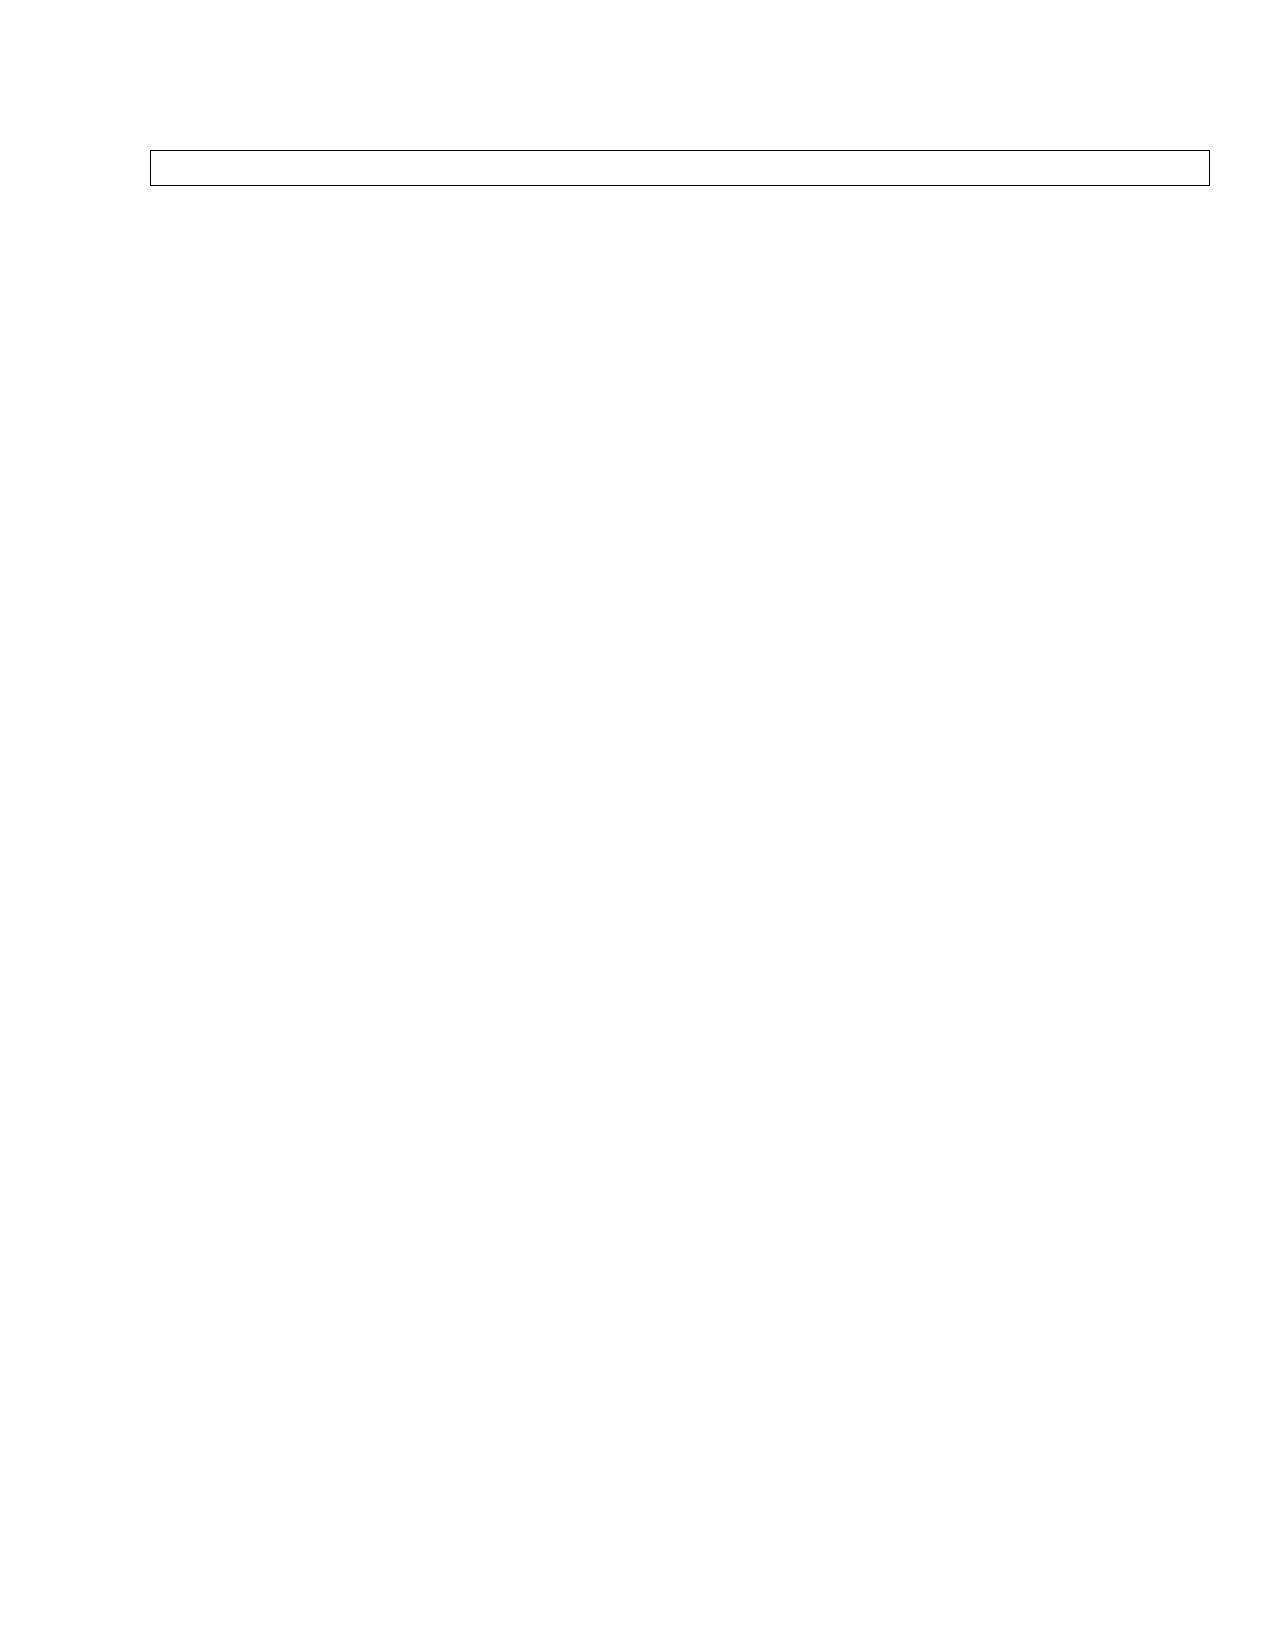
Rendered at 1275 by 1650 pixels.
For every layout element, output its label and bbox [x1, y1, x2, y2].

table_cell [151, 151, 1209, 184]
